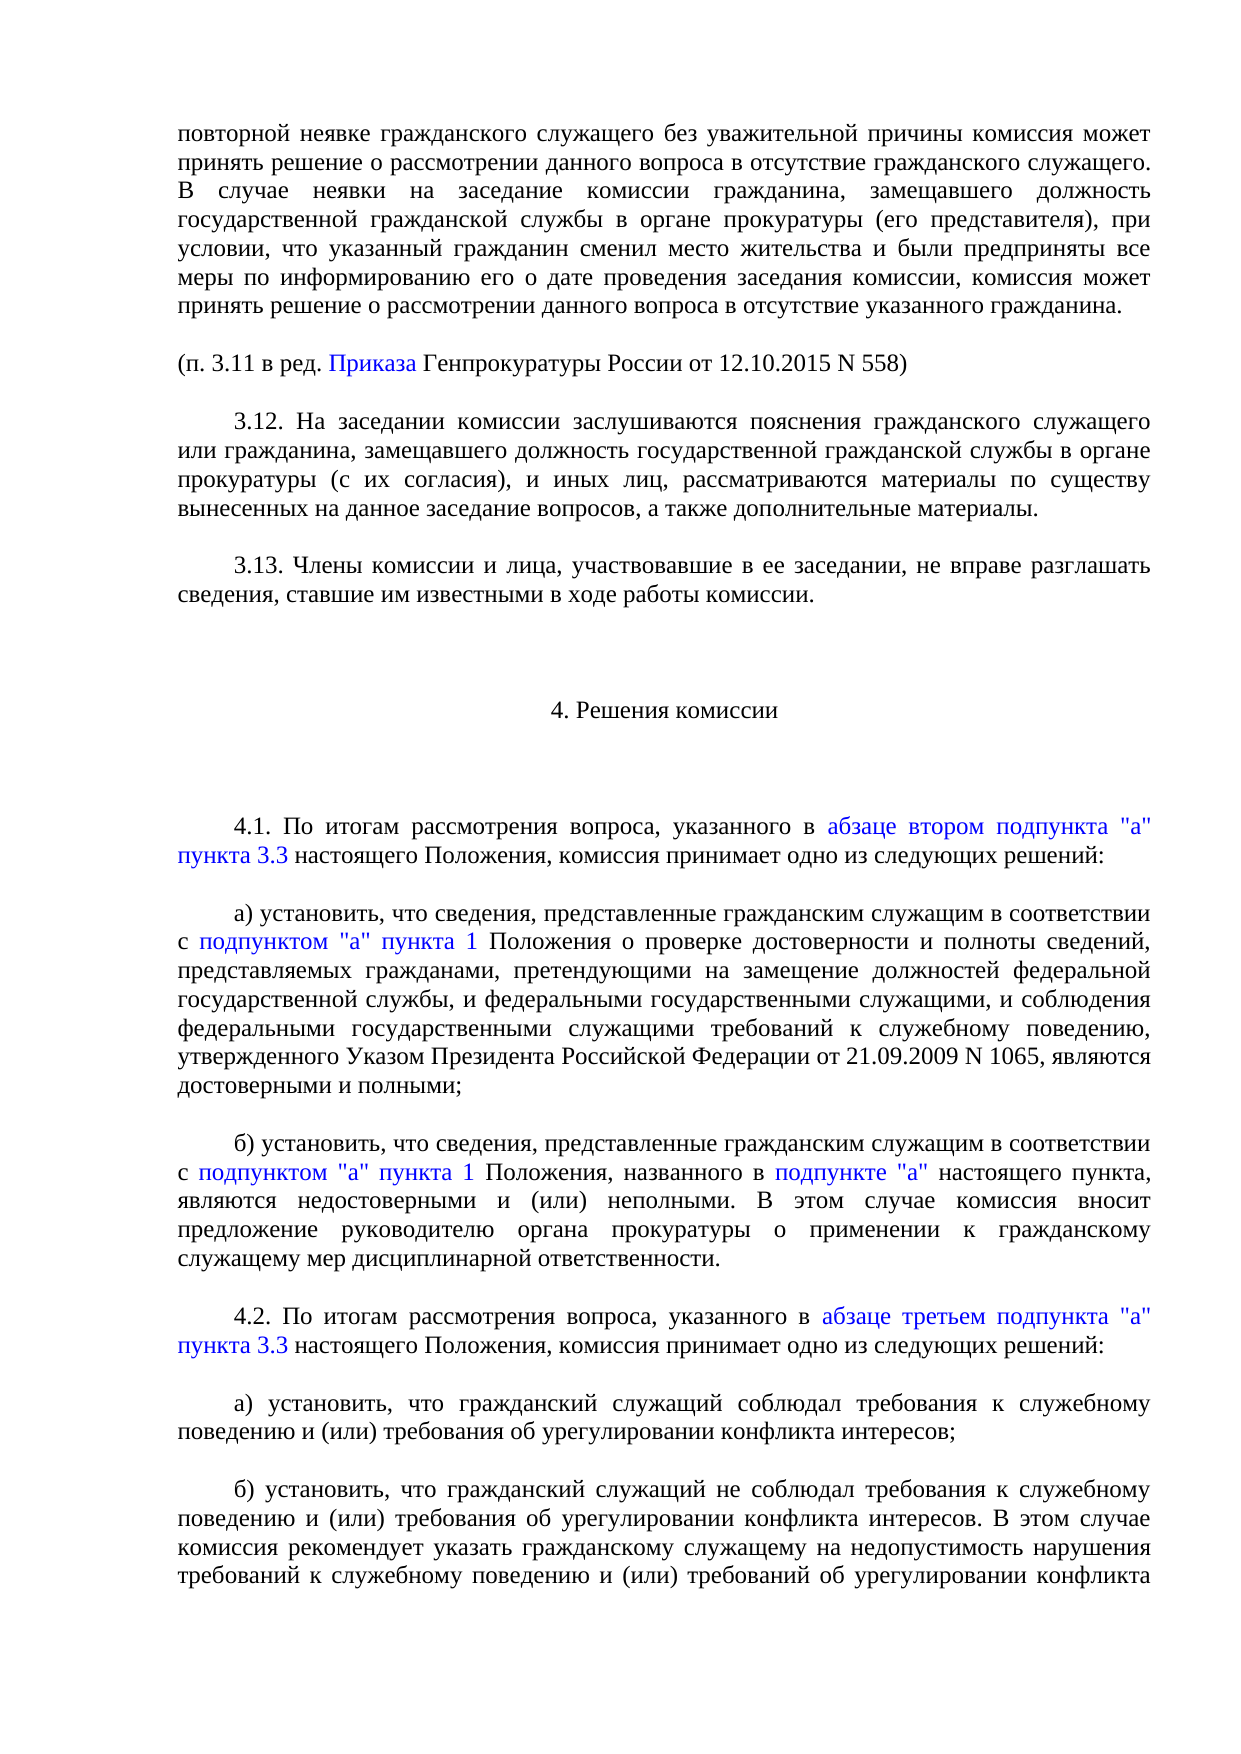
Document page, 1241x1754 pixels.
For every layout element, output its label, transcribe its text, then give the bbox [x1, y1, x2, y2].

text а) установить, что сведения, представленные гражданским служащим в соответствии с подпунктом "а" пункта 1 Положения о проверке достоверности и полноты сведений, представляемых гражданами, претендующими на замещение должностей федеральной государственной службы, и федеральными государственными служащими, и соблюдения федеральными государственными служащими требований к служебному поведению, утвержденного Указом Президента Российской Федерации от 21.09.2009 N 1065, являются достоверными и полными; [177, 898, 1152, 1099]
text (п. 3.11 в ред. Приказа Генпрокуратуры России от 12.10.2015 N 558) [177, 348, 1152, 377]
text 4.2. По итогам рассмотрения вопроса, указанного в абзаце третьем подпункта "а" пункта 3.3 настоящего Положения, комиссия принимает одно из следующих решений: [177, 1301, 1152, 1358]
text 4. Решения комиссии [177, 695, 1152, 724]
text 3.13. Члены комиссии и лица, участвовавшие в ее заседании, не вправе разглашать сведения, ставшие им известными в ходе работы комиссии. [177, 551, 1152, 608]
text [177, 1474, 1152, 1589]
text а) установить, что гражданский служащий соблюдал требования к служебному поведению и (или) требования об урегулировании конфликта интересов; [177, 1388, 1152, 1445]
text 3.12. На заседании комиссии заслушиваются пояснения гражданского служащего или гражданина, замещавшего должность государственной гражданской службы в органе прокуратуры (с их согласия), и иных лиц, рассматриваются материалы по существу вынесенных на данное заседание вопросов, а также дополнительные материалы. [177, 406, 1152, 521]
text 4.1. По итогам рассмотрения вопроса, указанного в абзаце втором подпункта "а" пункта 3.3 настоящего Положения, комиссия принимает одно из следующих решений: [177, 811, 1152, 868]
text б) установить, что сведения, представленные гражданским служащим в соответствии с подпунктом "а" пункта 1 Положения, названного в подпункте "а" настоящего пункта, являются недостоверными и (или) неполными. В этом случае комиссия вносит предложение руководителю органа прокуратуры о применении к гражданскому служащему мер дисциплинарной ответственности. [177, 1128, 1152, 1272]
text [177, 118, 1152, 319]
